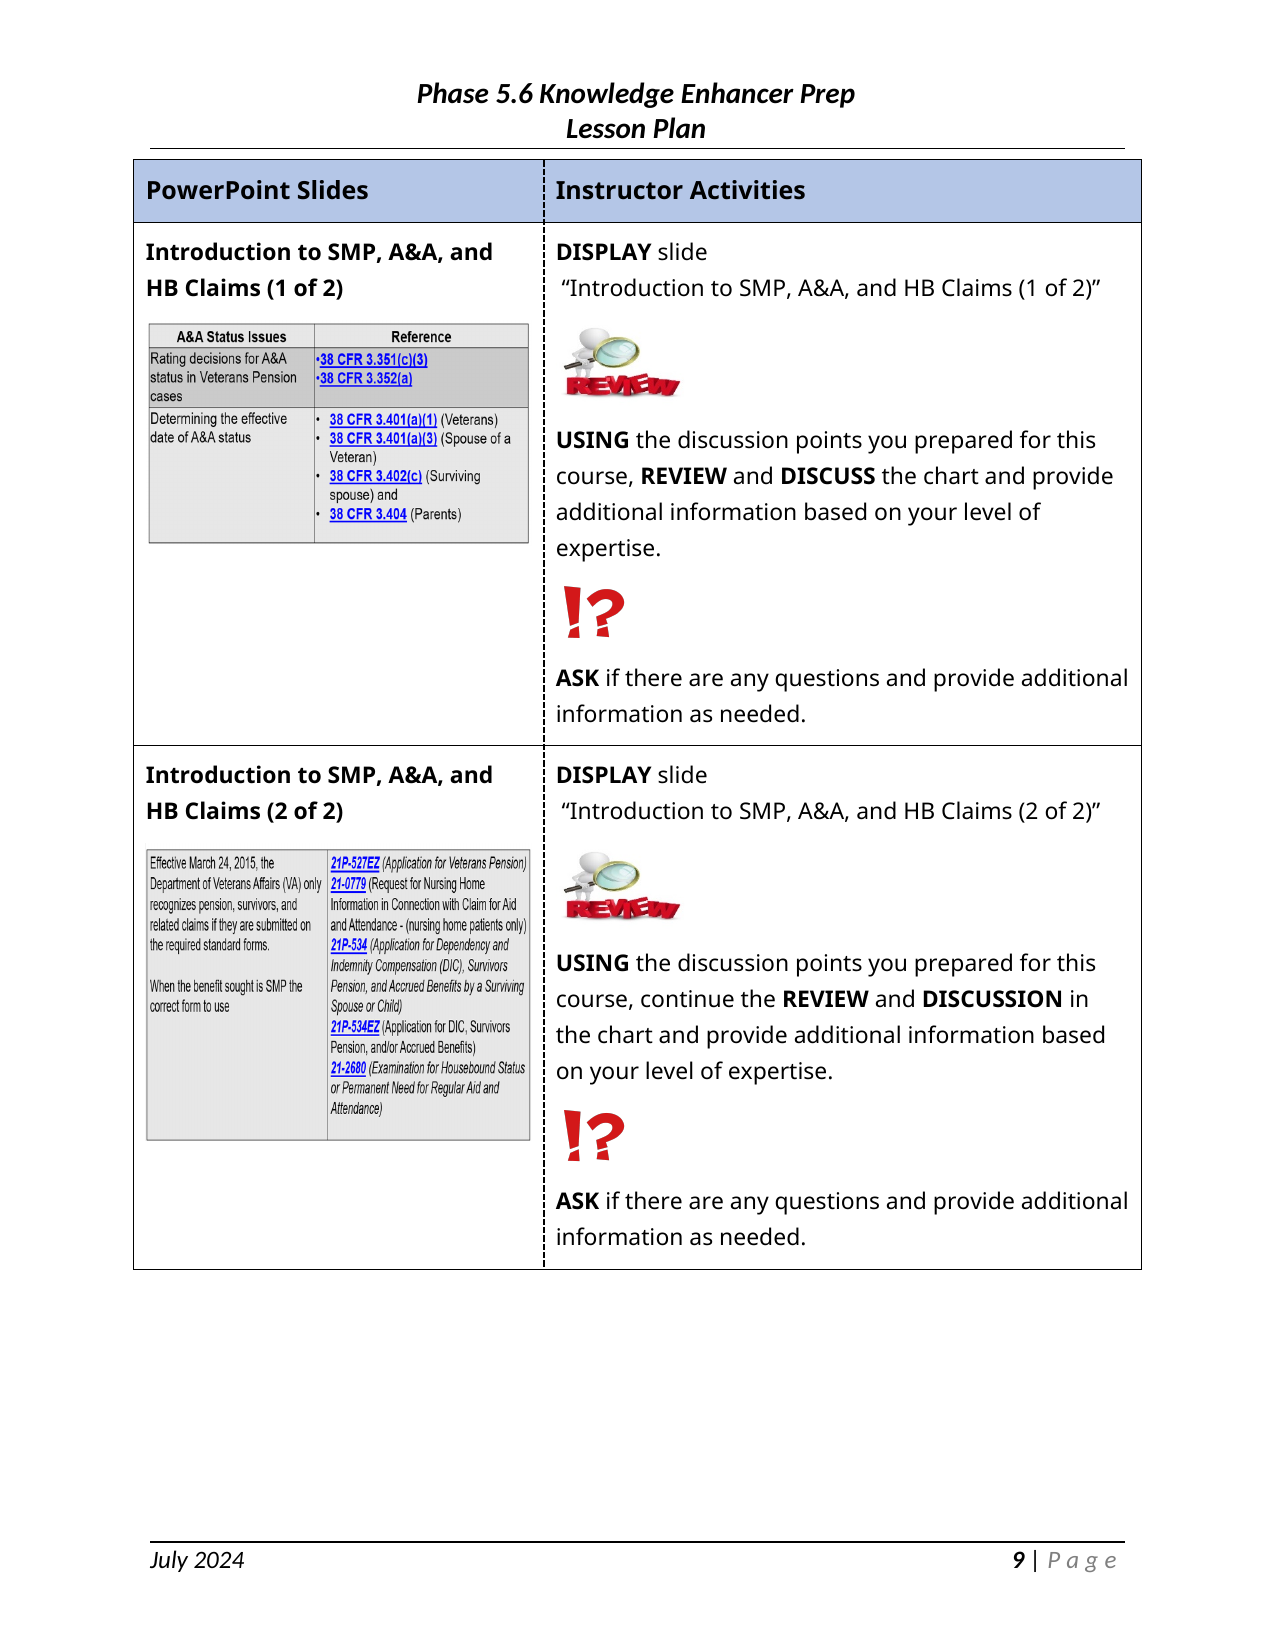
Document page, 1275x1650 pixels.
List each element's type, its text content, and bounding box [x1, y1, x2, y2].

picture [555, 580, 633, 645]
picture [145, 320, 532, 546]
picture [555, 320, 686, 407]
picture [145, 843, 532, 1141]
picture [555, 1103, 633, 1168]
table_cell DISPLAY slide “Introduction to SMP, A&A, and HB Claims (1 of 2)” USING the discussion points you prepared for this course, REVIEW and DISCUSS the chart and provide additional information based on your level of expertise. ASK if there are any questions and provide additional information as needed. [544, 223, 1141, 745]
table_cell Introduction to SMP, A&A, and HB Claims (1 of 2) [134, 223, 544, 745]
table_cell DISPLAY slide “Introduction to SMP, A&A, and HB Claims (2 of 2)” USING the discussion points you prepared for this course, continue the REVIEW and DISCUSSION in the chart and provide additional information based on your level of expertise. ASK if there are any questions and provide additional information as needed. [544, 746, 1141, 1268]
table_header PowerPoint Slides [134, 160, 544, 222]
picture [555, 843, 686, 930]
table_header Instructor Activities [544, 160, 1141, 222]
table_cell Introduction to SMP, A&A, and HB Claims (2 of 2) [134, 746, 544, 1268]
